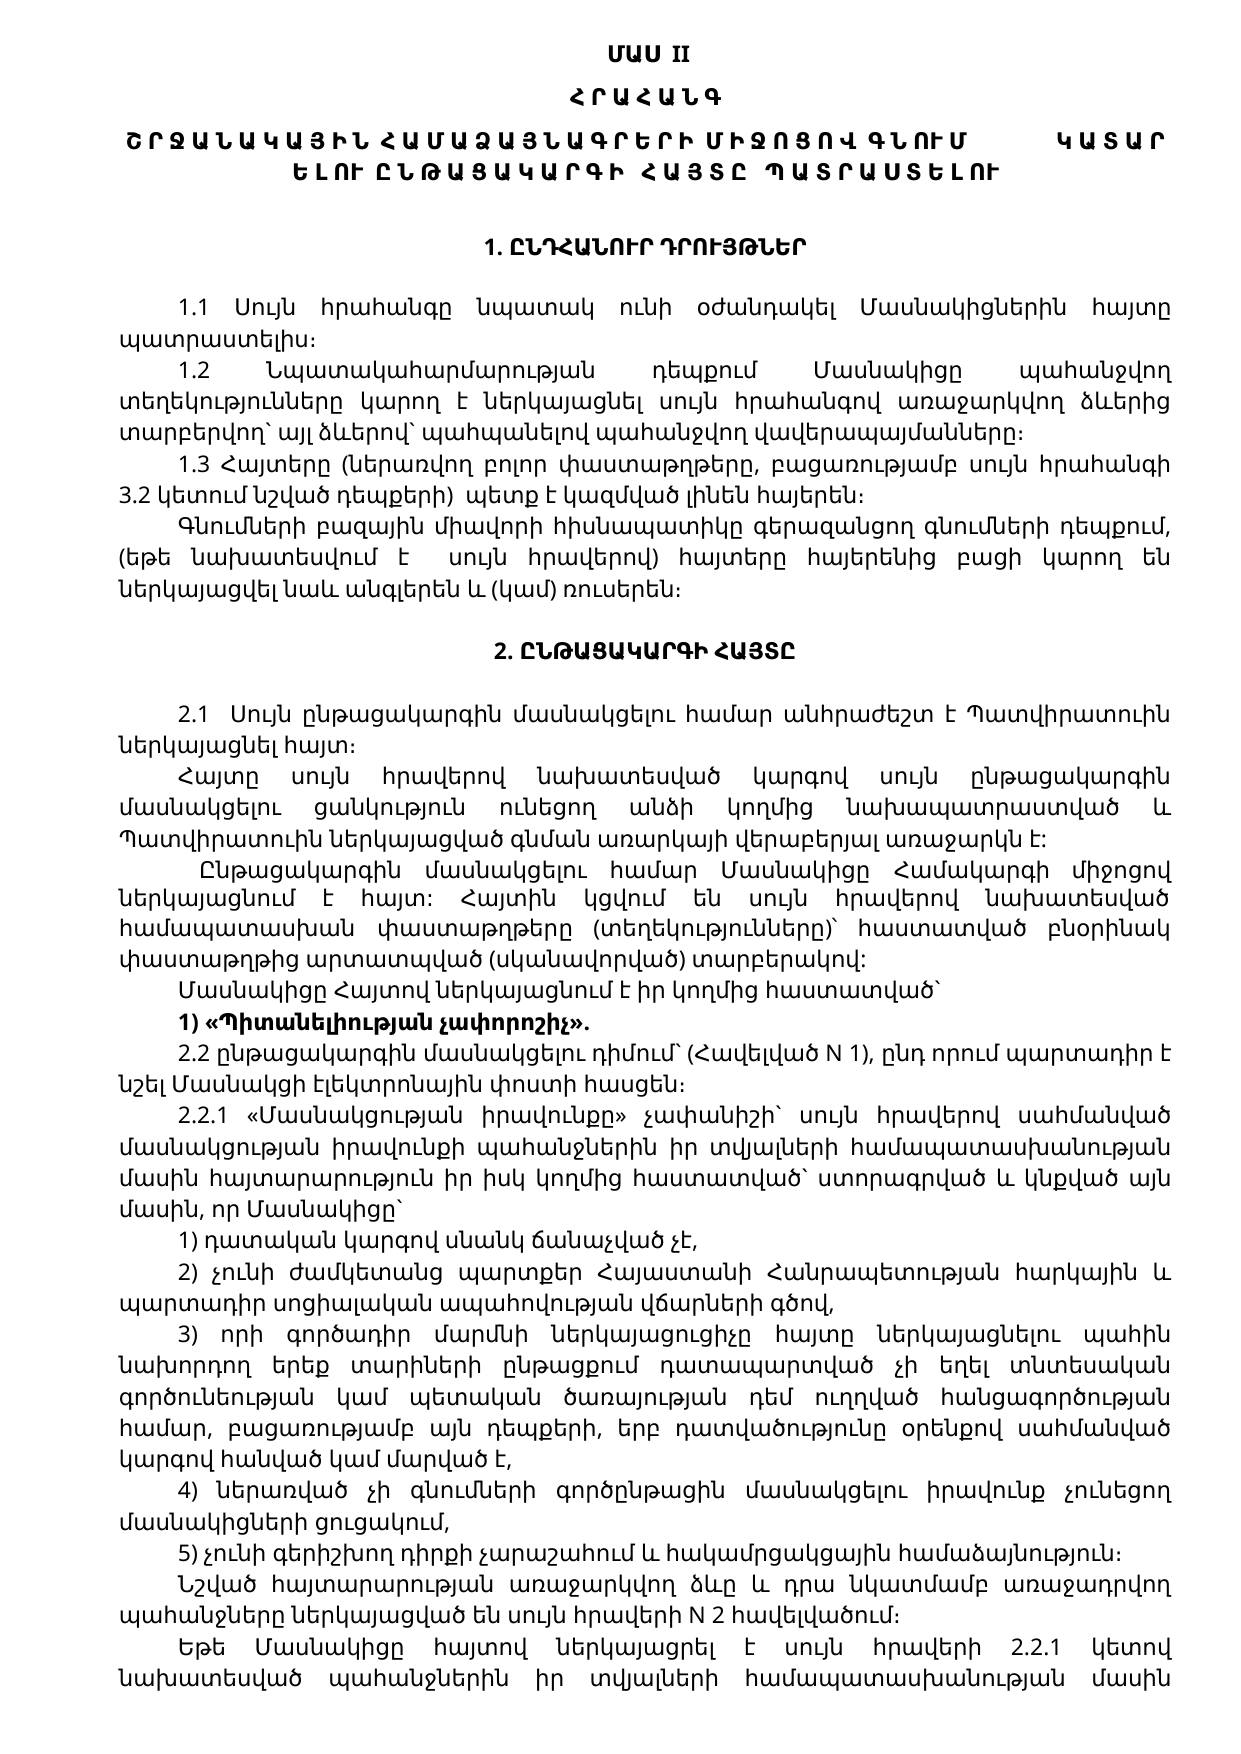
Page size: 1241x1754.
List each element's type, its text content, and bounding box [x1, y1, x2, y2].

text Գնումների բազային միավորի հիսնապատիկը գերազանցող գնումների դեպքում, (եթե նախատեսվում է սույն հրավերով) հայտերը հայերենից բացի կարող են ներկայացվել նաև անգլերեն և (կամ) ռուսերեն։ [118, 510, 1171, 604]
text 5) չունի գերիշխող դիրքի չարաշահում և հակամրցակցային համաձայնություն։ [118, 1537, 1171, 1568]
text Հ Ր Ա Հ Ա Ն Գ [118, 81, 1172, 112]
text 1.2 Նպատակահարմարության դեպքում Մասնակիցը պահանջվող տեղեկությունները կարող է ներկայացնել սույն հրահանգով առաջարկվող ձևերից տարբերվող` այլ ձևերով` պահպանելով պահանջվող վավերապայմանները։ [118, 354, 1171, 447]
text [118, 1630, 1171, 1693]
text Հայտը սույն հրավերով նախատեսված կարգով սույն ընթացակարգին մասնակցելու ցանկություն ունեցող անձի կողմից նախապատրաստված և Պատվիրատուին ներկայացված գնման առարկայի վերաբերյալ առաջարկն է: [118, 760, 1171, 854]
text 1.3 Հայտերը (ներառվող բոլոր փաստաթղթերը, բացառությամբ սույն հրահանգի 3.2 կետում նշված դեպքերի) պետք է կազմված լինեն հայերեն։ [118, 447, 1171, 510]
text 2.2 ընթացակարգին մասնակցելու դիմում` (Հավելված N 1), ընդ որում պարտադիր է նշել Մասնակցի էլեկտրոնային փոստի հասցեն։ [118, 1037, 1171, 1099]
text Նշված հայտարարության առաջարկվող ձևը և դրա նկատմամբ առաջադրվող պահանջները ներկայացված են սույն հրավերի N 2 հավելվածում։ [118, 1568, 1171, 1630]
text 1) «Պիտանելիության չափորոշիչ». [118, 1005, 1171, 1037]
text 3) որի գործադիր մարմնի ներկայացուցիչը հայտը ներկայացնելու պահին նախորդող երեք տարիների ընթացքում դատապարտված չի եղել տնտեսական գործունեության կամ պետական ծառայության դեմ ուղղված հանցագործության համար, բացառությամբ այն դեպքերի, երբ դատվածությունը օրենքով սահմանված կարգով հանված կամ մարված է, [118, 1318, 1171, 1474]
text Մասնակիցը Հայտով ներկայացնում է իր կողմից հաստատված` [118, 974, 1171, 1005]
text 2.2.1 «Մասնակցության իրավունքը» չափանիշի` սույն հրավերով սահմանված մասնակցության իրավունքի պահանջներին իր տվյալների համապատասխանության մասին հայտարարություն իր իսկ կողմից հաստատված` ստորագրված և կնքված այն մասին, որ Մասնակիցը` [118, 1099, 1171, 1224]
text Շ Ր Ջ Ա Ն Ա Կ Ա Յ Ի Ն Հ Ա Մ Ա Ձ Ա Յ Ն Ա Գ Ր Ե Ր Ի Մ Ի Ջ Ո Ց Ո Վ Գ Ն ՈՒ Մ Կ Ա Տ Ա Ր Ե Լ ՈՒ Ը Ն Թ Ա Ց Ա Կ Ա Ր Գ Ի Հ Ա Յ Տ Ը Պ Ա Տ Ր Ա Ս Տ Ե Լ ՈՒ [118, 125, 1172, 187]
text 2) չունի ժամկետանց պարտքեր Հայաստանի Հանրապետության հարկային և պարտադիր սոցիալական ապահովության վճարների գծով, [118, 1255, 1171, 1318]
text 1) դատական կարգով սնանկ ճանաչված չէ, [118, 1224, 1171, 1255]
text 1.1 Սույն հրահանգը նպատակ ունի օժանդակել Մասնակիցներին հայտը պատրաստելիս։ [118, 291, 1171, 354]
text ՄԱՍ II [118, 37, 1172, 69]
text Ընթացակարգին մասնակցելու համար Մասնակիցը Համակարգի միջոցով ներկայացնում է հայտ: Հայտին կցվում են սույն հրավերով նախատեսված համապատասխան փաստաթղթերը (տեղեկությունները)՝ հաստատված բնօրինակ փաստաթղթից արտատպված (սկանավորված) տարբերակով: [118, 854, 1171, 974]
text 1. ԸՆԴՀԱՆՈՒՐ ԴՐՈՒՅԹՆԵՐ [118, 231, 1171, 262]
text 4) ներառված չի գնումների գործընթացին մասնակցելու իրավունք չունեցող մասնակիցների ցուցակում, [118, 1474, 1171, 1537]
text 2.1 Սույն ընթացակարգին մասնակցելու համար անհրաժեշտ է Պատվիրատուին ներկայացնել հայտ։ [118, 697, 1171, 760]
text 2. ԸՆԹԱՑԱԿԱՐԳԻ ՀԱՅՏԸ [118, 635, 1171, 666]
